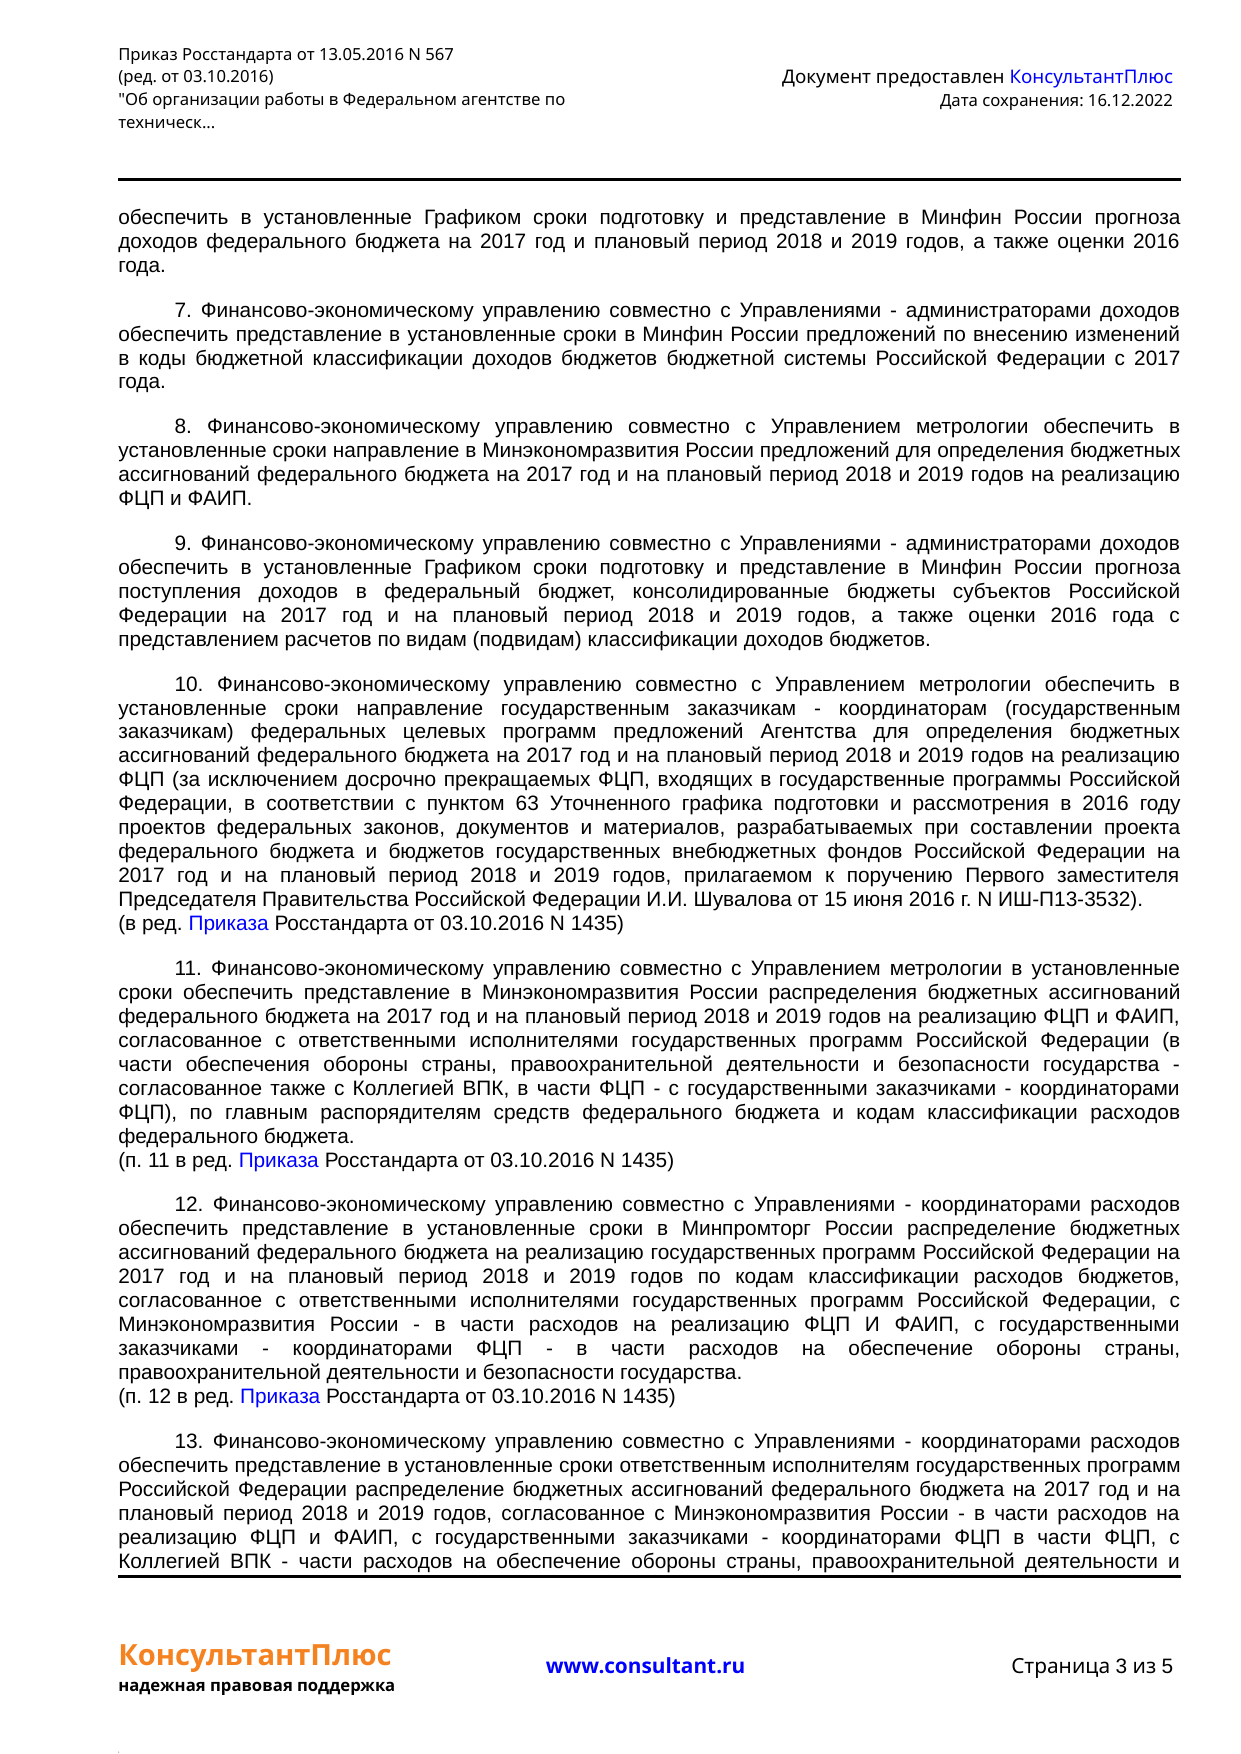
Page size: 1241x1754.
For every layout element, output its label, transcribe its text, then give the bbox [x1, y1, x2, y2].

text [118, 1429, 1181, 1572]
text 9. Финансово-экономическому управлению совместно с Управлениями - администраторами доходов обеспечить в установленные Графиком сроки подготовку и представление в Минфин России прогноза поступления доходов в федеральный бюджет, консолидированные бюджеты субъектов Российской Федерации на 2017 год и на плановый период 2018 и 2019 годов, а также оценки 2016 года с представлением расчетов по видам (подвидам) классификации доходов бюджетов. [118, 531, 1181, 651]
text 8. Финансово-экономическому управлению совместно с Управлением метрологии обеспечить в установленные сроки направление в Минэкономразвития России предложений для определения бюджетных ассигнований федерального бюджета на 2017 год и на плановый период 2018 и 2019 годов на реализацию ФЦП и ФАИП. [118, 414, 1181, 510]
text (в ред. Приказа Росстандарта от 03.10.2016 N 1435) [118, 911, 1181, 935]
text (п. 11 в ред. Приказа Росстандарта от 03.10.2016 N 1435) [118, 1147, 1181, 1171]
text 10. Финансово-экономическому управлению совместно с Управлением метрологии обеспечить в установленные сроки направление государственным заказчикам - координаторам (государственным заказчикам) федеральных целевых программ предложений Агентства для определения бюджетных ассигнований федерального бюджета на 2017 год и на плановый период 2018 и 2019 годов на реализацию ФЦП (за исключением досрочно прекращаемых ФЦП, входящих в государственные программы Российской Федерации, в соответствии с пунктом 63 Уточненного графика подготовки и рассмотрения в 2016 году проектов федеральных законов, документов и материалов, разрабатываемых при составлении проекта федерального бюджета и бюджетов государственных внебюджетных фондов Российской Федерации на 2017 год и на плановый период 2018 и 2019 годов, прилагаемом к поручению Первого заместителя Председателя Правительства Российской Федерации И.И. Шувалова от 15 июня 2016 г. N ИШ-П13-3532). [118, 671, 1181, 911]
text 7. Финансово-экономическому управлению совместно с Управлениями - администраторами доходов обеспечить представление в установленные сроки в Минфин России предложений по внесению изменений в коды бюджетной классификации доходов бюджетов бюджетной системы Российской Федерации с 2017 года. [118, 297, 1181, 393]
text (п. 12 в ред. Приказа Росстандарта от 03.10.2016 N 1435) [118, 1384, 1181, 1408]
text 12. Финансово-экономическому управлению совместно с Управлениями - координаторами расходов обеспечить представление в установленные сроки в Минпромторг России распределение бюджетных ассигнований федерального бюджета на реализацию государственных программ Российской Федерации на 2017 год и на плановый период 2018 и 2019 годов по кодам классификации расходов бюджетов, согласованное с ответственными исполнителями государственных программ Российской Федерации, с Минэкономразвития России - в части расходов на реализацию ФЦП И ФАИП, с государственными заказчиками - координаторами ФЦП - в части расходов на обеспечение обороны страны, правоохранительной деятельности и безопасности государства. [118, 1192, 1181, 1384]
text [118, 205, 1181, 277]
text 11. Финансово-экономическому управлению совместно с Управлением метрологии в установленные сроки обеспечить представление в Минэкономразвития России распределения бюджетных ассигнований федерального бюджета на 2017 год и на плановый период 2018 и 2019 годов на реализацию ФЦП и ФАИП, согласованное с ответственными исполнителями государственных программ Российской Федерации (в части обеспечения обороны страны, правоохранительной деятельности и безопасности государства - согласованное также с Коллегией ВПК, в части ФЦП - с государственными заказчиками - координаторами ФЦП), по главным распорядителям средств федерального бюджета и кодам классификации расходов федерального бюджета. [118, 956, 1181, 1147]
